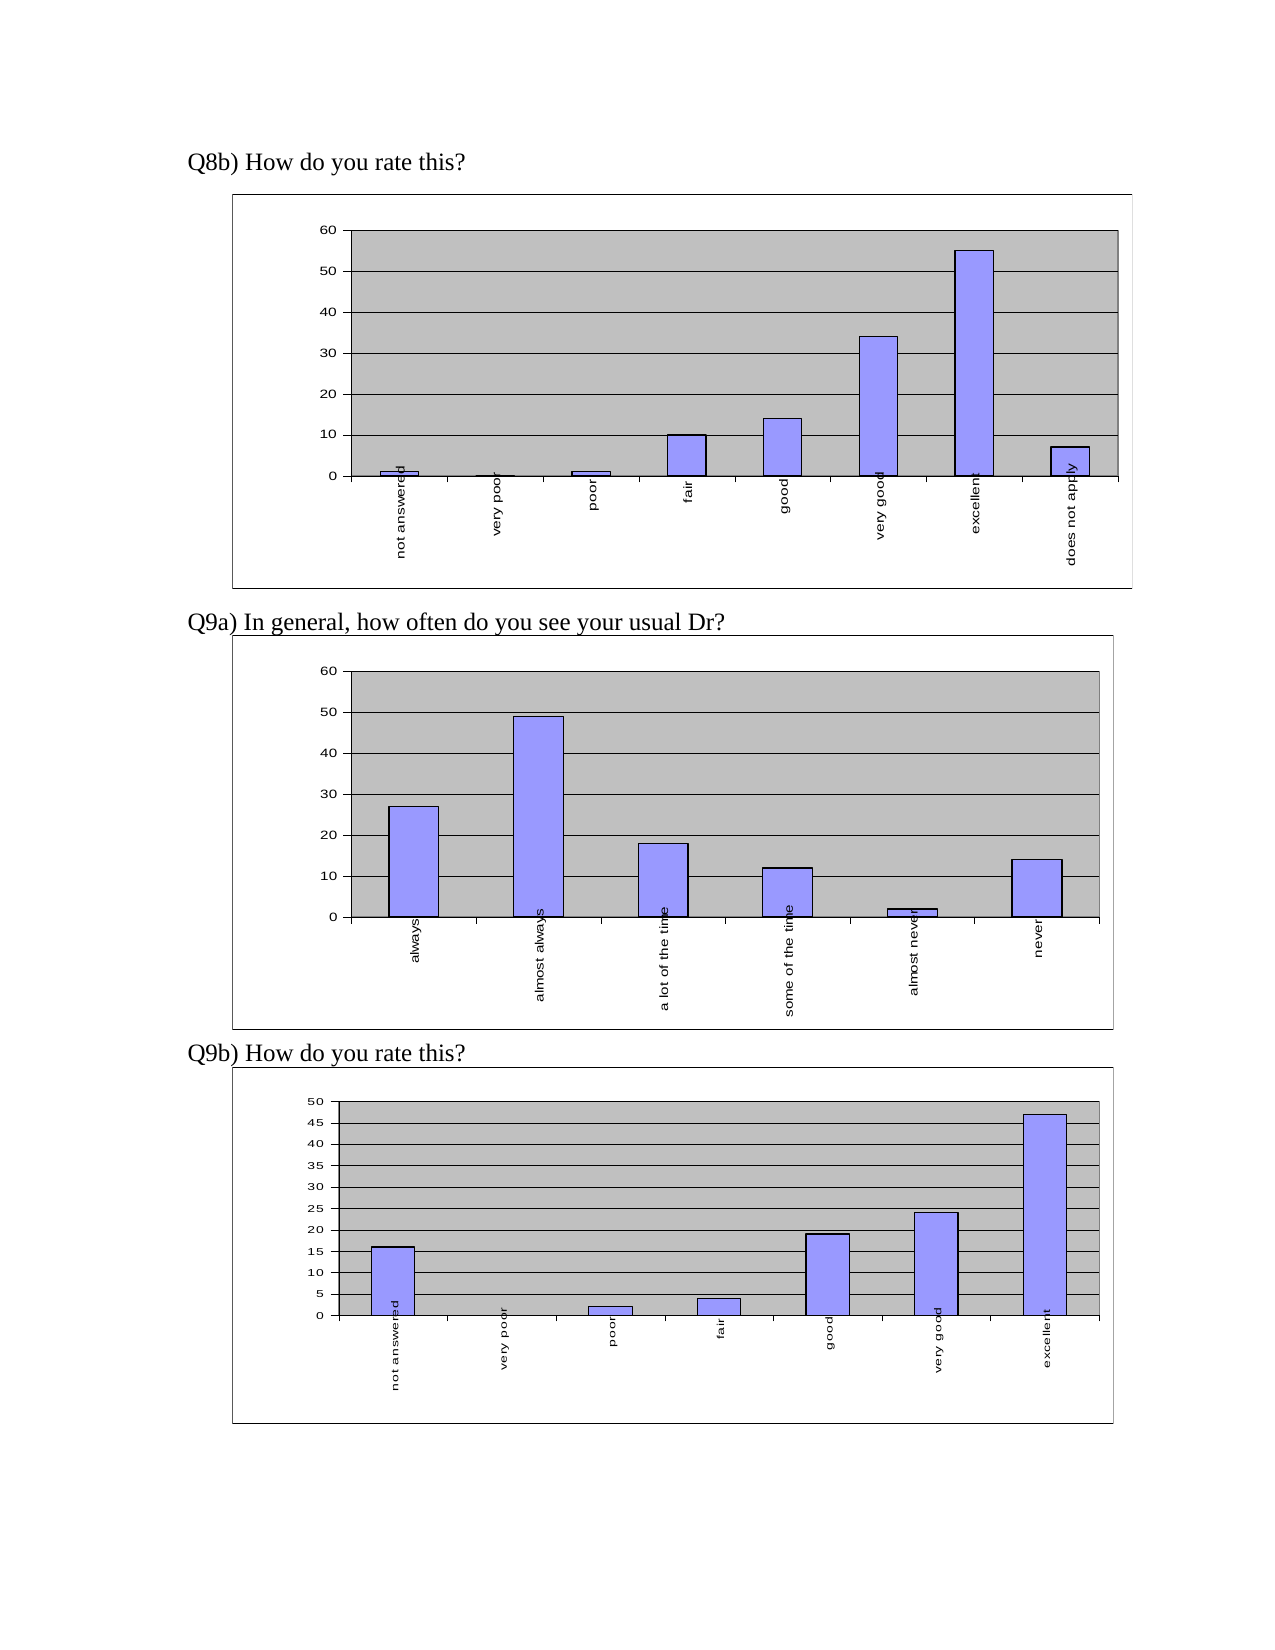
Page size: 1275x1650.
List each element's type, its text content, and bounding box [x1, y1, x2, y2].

text Q8b) How do you rate this? [187, 147, 1133, 176]
text Q9a) In general, how often do you see your usual Dr? [187, 607, 1133, 636]
text Q9b) How do you rate this? [187, 1038, 1133, 1067]
